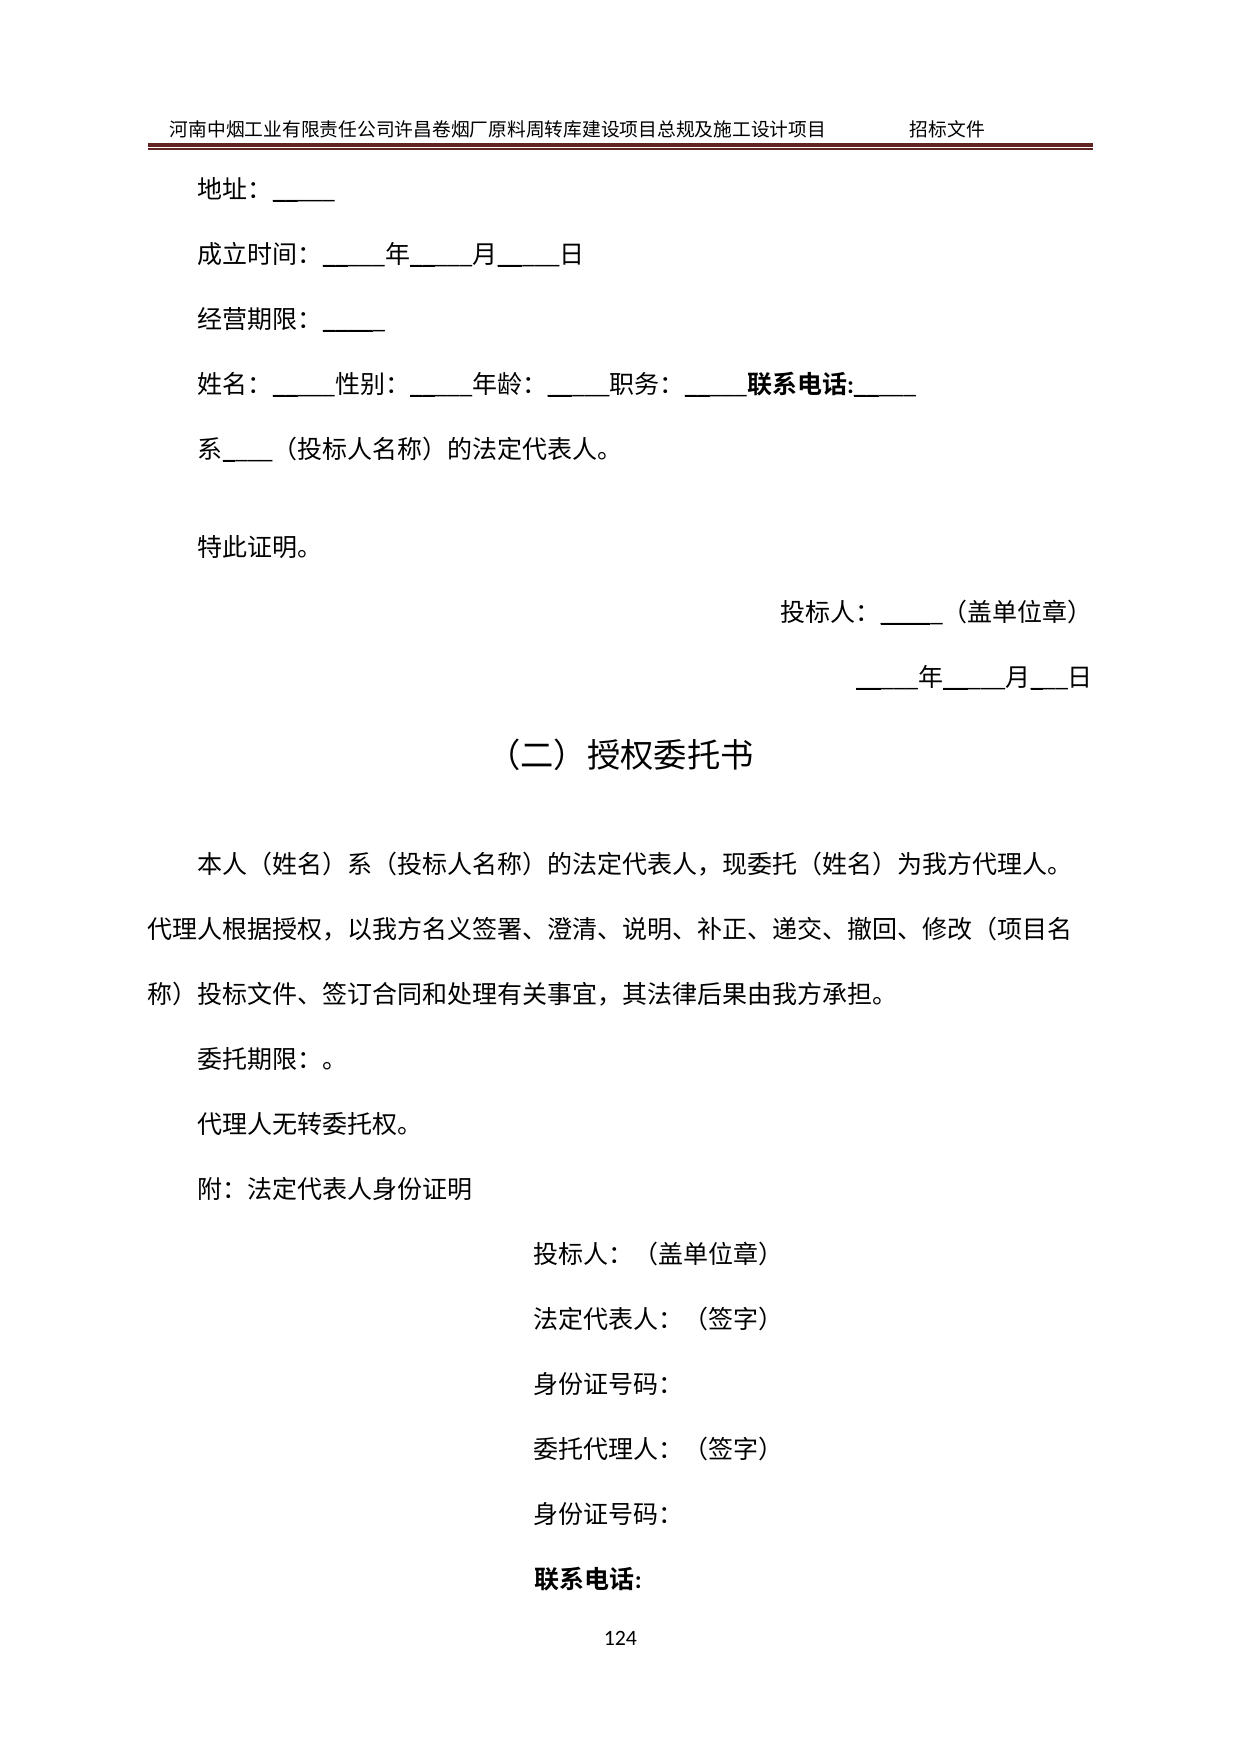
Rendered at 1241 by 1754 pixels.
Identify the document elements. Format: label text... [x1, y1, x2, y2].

text 地址：_____ [148, 156, 1093, 221]
text 成立时间：_____年_____月_____日 [148, 221, 1093, 286]
text _____年_____月___日 [148, 643, 1093, 708]
text 身份证号码： [148, 1481, 1093, 1546]
text 身份证号码： [148, 1351, 1093, 1416]
text 投标人：_____（盖单位章） [148, 578, 1093, 643]
text 法定代表人：（签字） [148, 1286, 1093, 1351]
text 代理人无转委托权。 [148, 1091, 1093, 1156]
text 特此证明。 [148, 513, 1093, 578]
text 委托期限：。 [148, 1026, 1093, 1091]
text 联系电话: [148, 1546, 1093, 1611]
text 系____（投标人名称）的法定代表人。 [148, 416, 1093, 481]
text 附：法定代表人身份证明 [148, 1156, 1093, 1221]
text 经营期限：_____ [148, 286, 1093, 351]
text 姓名：_____性别：_____年龄：_____职务：_____联系电话:_____ [148, 351, 1093, 416]
text 投标人：（盖单位章） [148, 1221, 1093, 1286]
text （二）授权委托书 [148, 721, 1093, 786]
text 本人（姓名）系（投标人名称）的法定代表人，现委托（姓名）为我方代理人。代理人根据授权，以我方名义签署、澄清、说明、补正、递交、撤回、修改（项目名称）投标文件、签订合同和处理有关事宜，其法律后果由我方承担。 [148, 831, 1093, 1026]
text 委托代理人：（签字） [148, 1416, 1093, 1481]
